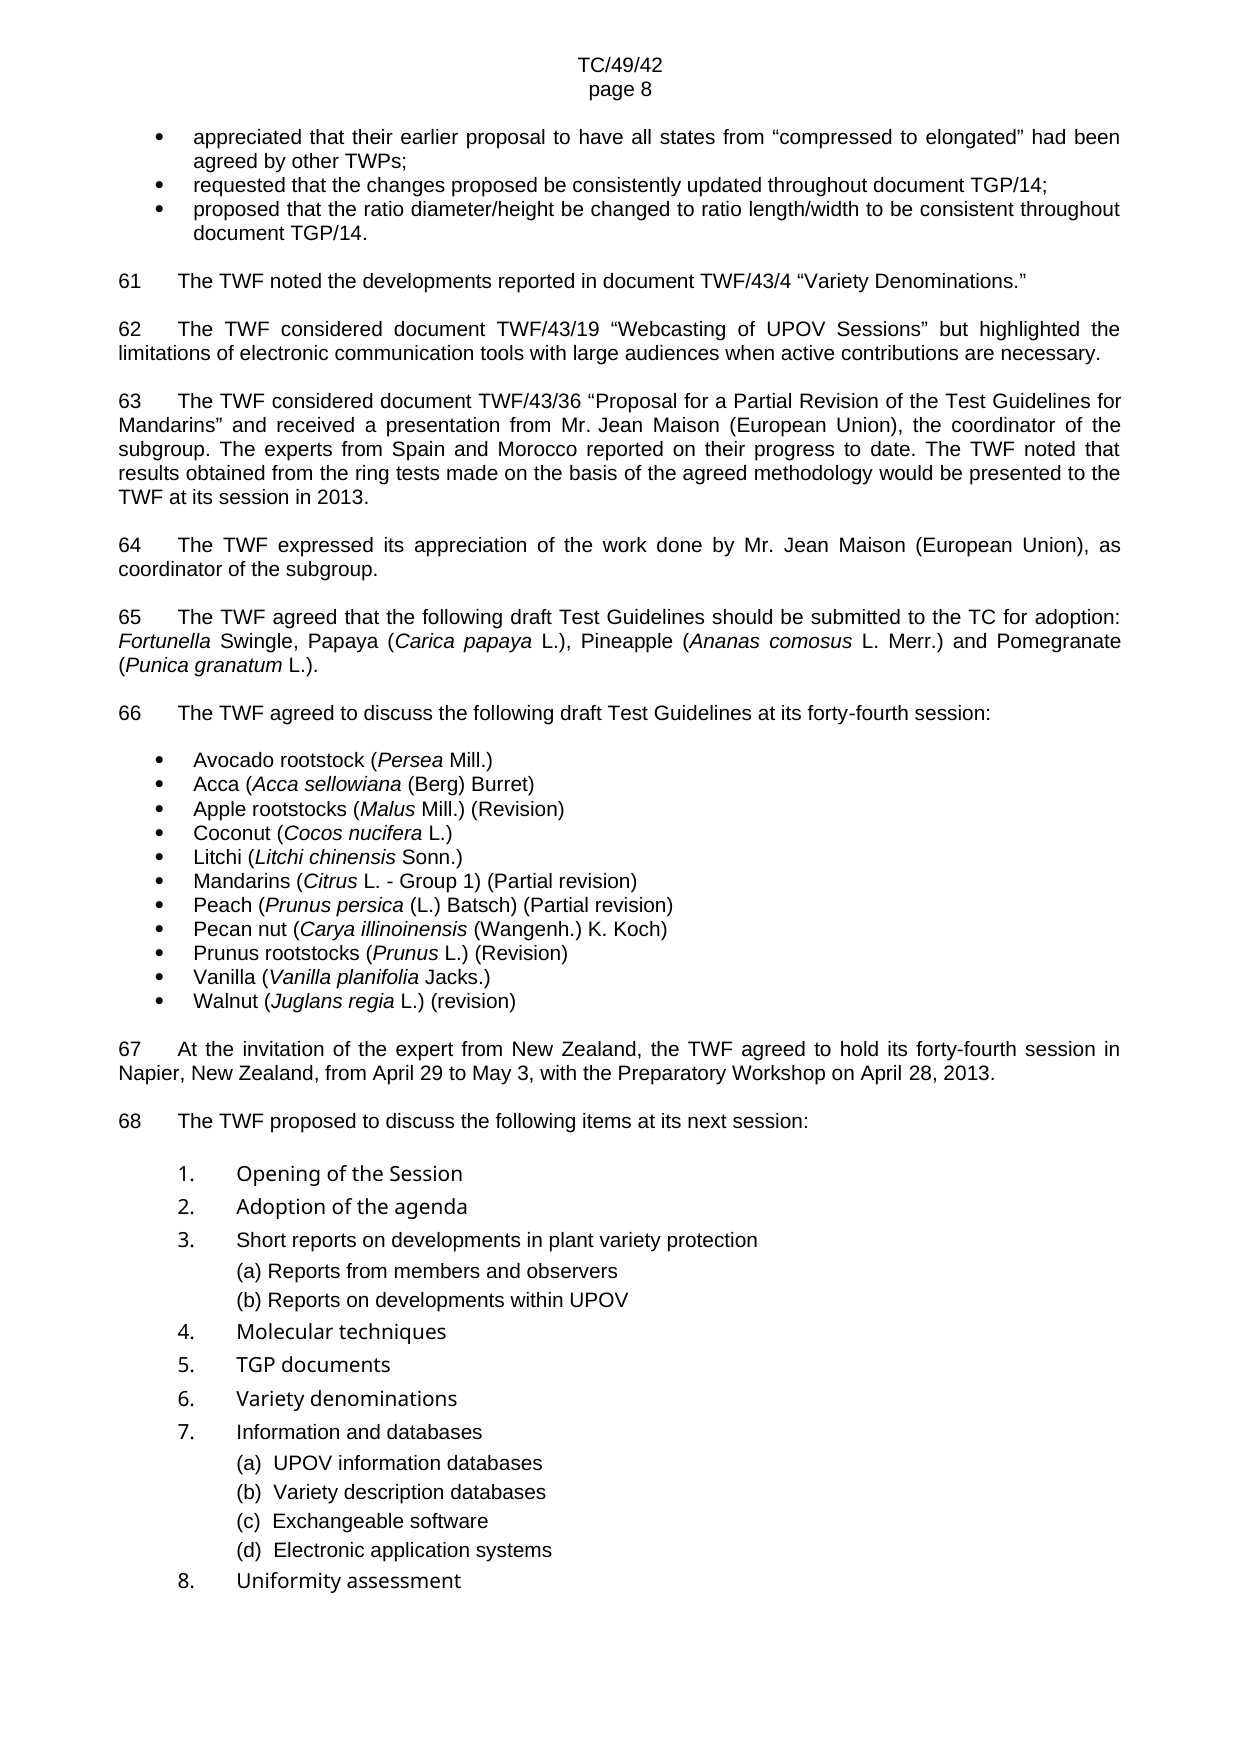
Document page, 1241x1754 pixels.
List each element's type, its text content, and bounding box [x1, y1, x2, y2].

text The TWF agreed to discuss the following draft Test Guidelines at its forty-fourth session: [118, 700, 1122, 724]
list Vanilla (Vanilla planifolia Jacks.) [156, 965, 1122, 989]
list requested that the changes proposed be consistently updated throughout document TGP/14; [156, 173, 1122, 197]
text 8. Uniformity assessment [177, 1567, 1122, 1595]
list Walnut (Juglans regia L.) (revision) [156, 989, 1122, 1013]
list Prunus rootstocks (Prunus L.) (Revision) [156, 941, 1122, 965]
list Apple rootstocks (Malus Mill.) (Revision) [156, 796, 1122, 820]
text 3. Short reports on developments in plant variety protection [177, 1226, 1122, 1254]
list Mandarins (Citrus L. - Group 1) (Partial revision) [156, 868, 1122, 893]
text (a) UPOV information databases [236, 1451, 1122, 1475]
list proposed that the ratio diameter/height be changed to ratio length/width to be consistent throughout document TGP/14. [156, 197, 1122, 245]
text (c) Exchangeable software [236, 1509, 1122, 1533]
text The TWF agreed that the following draft Test Guidelines should be submitted to the TC for adoption: Fortunella Swingle, Papaya (Carica papaya L.), Pineapple (Ananas comosus L. Merr.) and Pomegranate (Punica granatum L.). [118, 604, 1122, 676]
text 6. Variety denominations [177, 1384, 1122, 1412]
text 2. Adoption of the agenda [177, 1192, 1122, 1221]
text 1. Opening of the Session [177, 1159, 1122, 1187]
list Litchi (Litchi chinensis Sonn.) [156, 844, 1122, 868]
text (b) Reports on developments within UPOV [236, 1288, 1122, 1312]
text (b) Variety description databases [236, 1480, 1122, 1504]
list Coconut (Cocos nucifera L.) [156, 820, 1122, 844]
text 4. Molecular techniques [177, 1317, 1122, 1345]
text The TWF considered document TWF/43/36 “Proposal for a Partial Revision of the Test Guidelines for Mandarins” and received a presentation from Mr. Jean Maison (European Union), the coordinator of the subgroup. The experts from and reported on their progress to date. The TWF noted that results obtained from the ring tests made on the basis of the agreed methodology would be presented to the TWF at its session in 2013. [118, 389, 1122, 509]
text At the invitation of the expert from New Zealand, the TWF agreed to hold its forty-fourth session in Napier, New Zealand, from April 29 to May 3, with the Preparatory Workshop on April 28, 2013. [118, 1037, 1122, 1085]
text 5. TGP documents [177, 1350, 1122, 1379]
list Avocado rootstock (Persea Mill.) [156, 748, 1122, 772]
text The TWF noted the developments reported in document TWF/43/4 “Variety Denominations.” [118, 269, 1122, 293]
text The TWF considered document TWF/43/19 “Webcasting of UPOV Sessions” but highlighted the limitations of electronic communication tools with large audiences when active contributions are necessary. [118, 317, 1122, 365]
list Acca (Acca sellowiana (Berg) Burret) [156, 772, 1122, 796]
list Peach (Prunus persica (L.) Batsch) (Partial revision) [156, 893, 1122, 917]
text 7. Information and databases [177, 1417, 1122, 1446]
text (a) Reports from members and observers [236, 1259, 1122, 1283]
text The TWF proposed to discuss the following items at its next session: [118, 1109, 1122, 1133]
text The TWF expressed its appreciation of the work done by Mr. Jean Maison (European Union), as coordinator of the subgroup. [118, 533, 1122, 581]
list Pecan nut (Carya illinoinensis (Wangenh.) K. Koch) [156, 917, 1122, 941]
list appreciated that their earlier proposal to have all states from “compressed to elongated” had been agreed by other TWPs; [156, 125, 1122, 173]
text (d) Electronic application systems [236, 1538, 1122, 1562]
